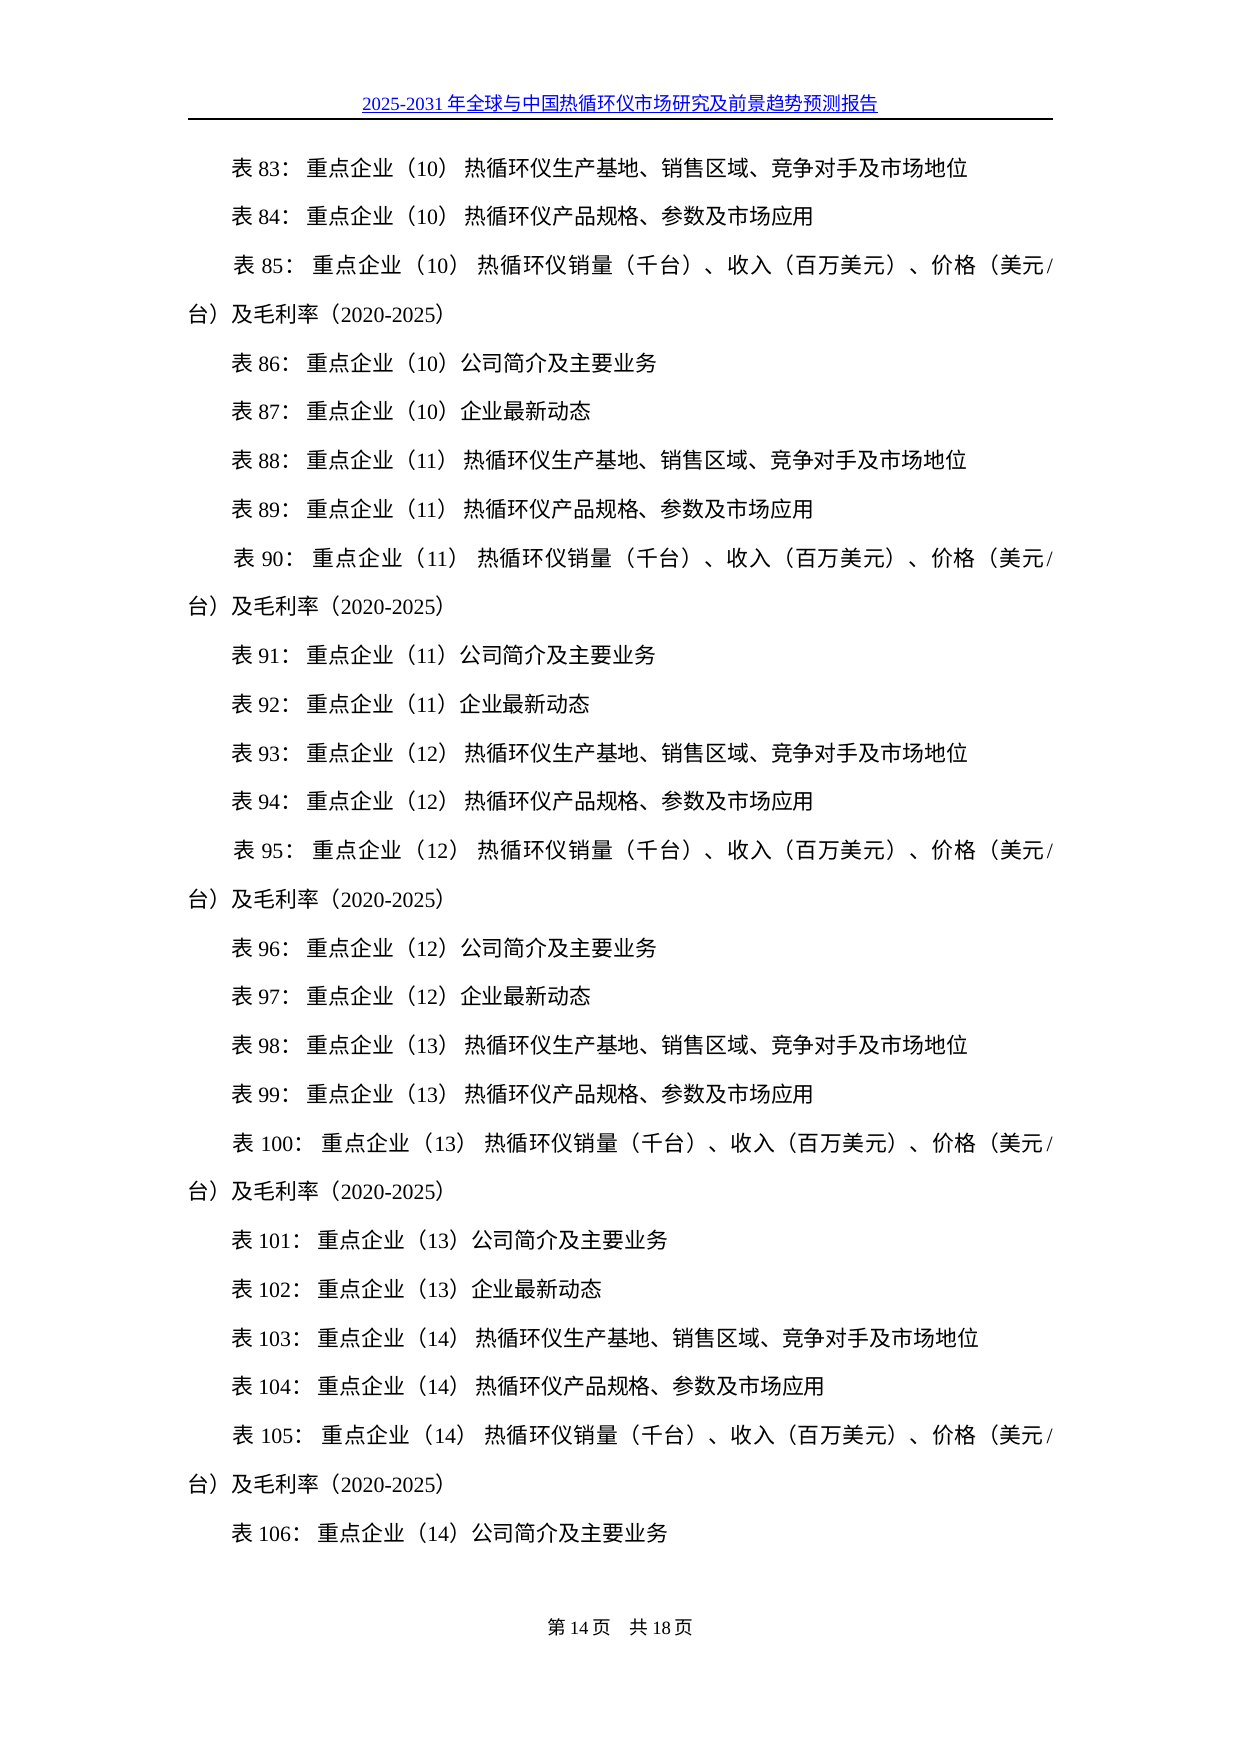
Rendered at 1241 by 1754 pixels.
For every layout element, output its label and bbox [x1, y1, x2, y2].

text [187, 150, 1053, 1548]
